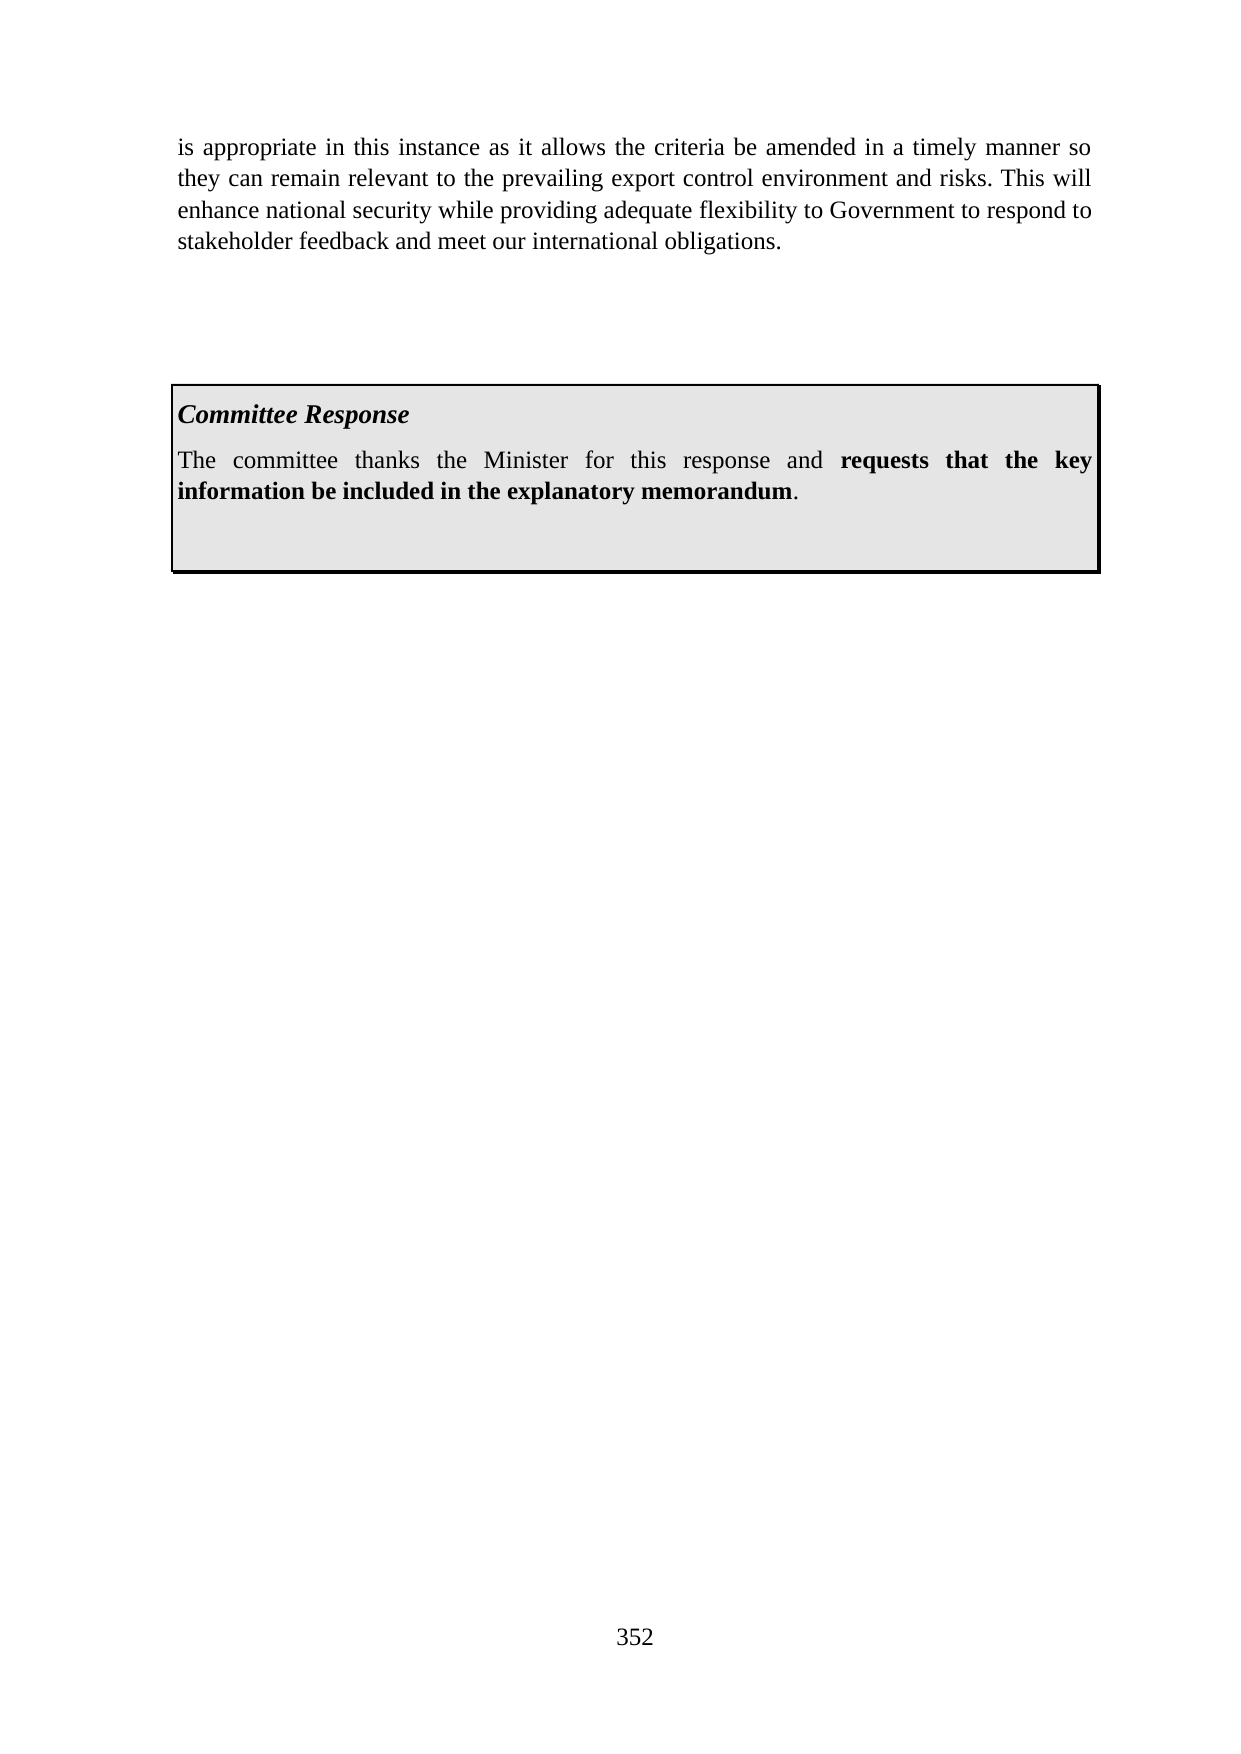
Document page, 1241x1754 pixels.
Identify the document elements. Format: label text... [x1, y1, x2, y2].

text The committee thanks the Minister for this response and requests that the key information be included in the explanatory memorandum. [173, 430, 1097, 505]
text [177, 132, 1092, 255]
text Committee Response [173, 386, 1097, 429]
